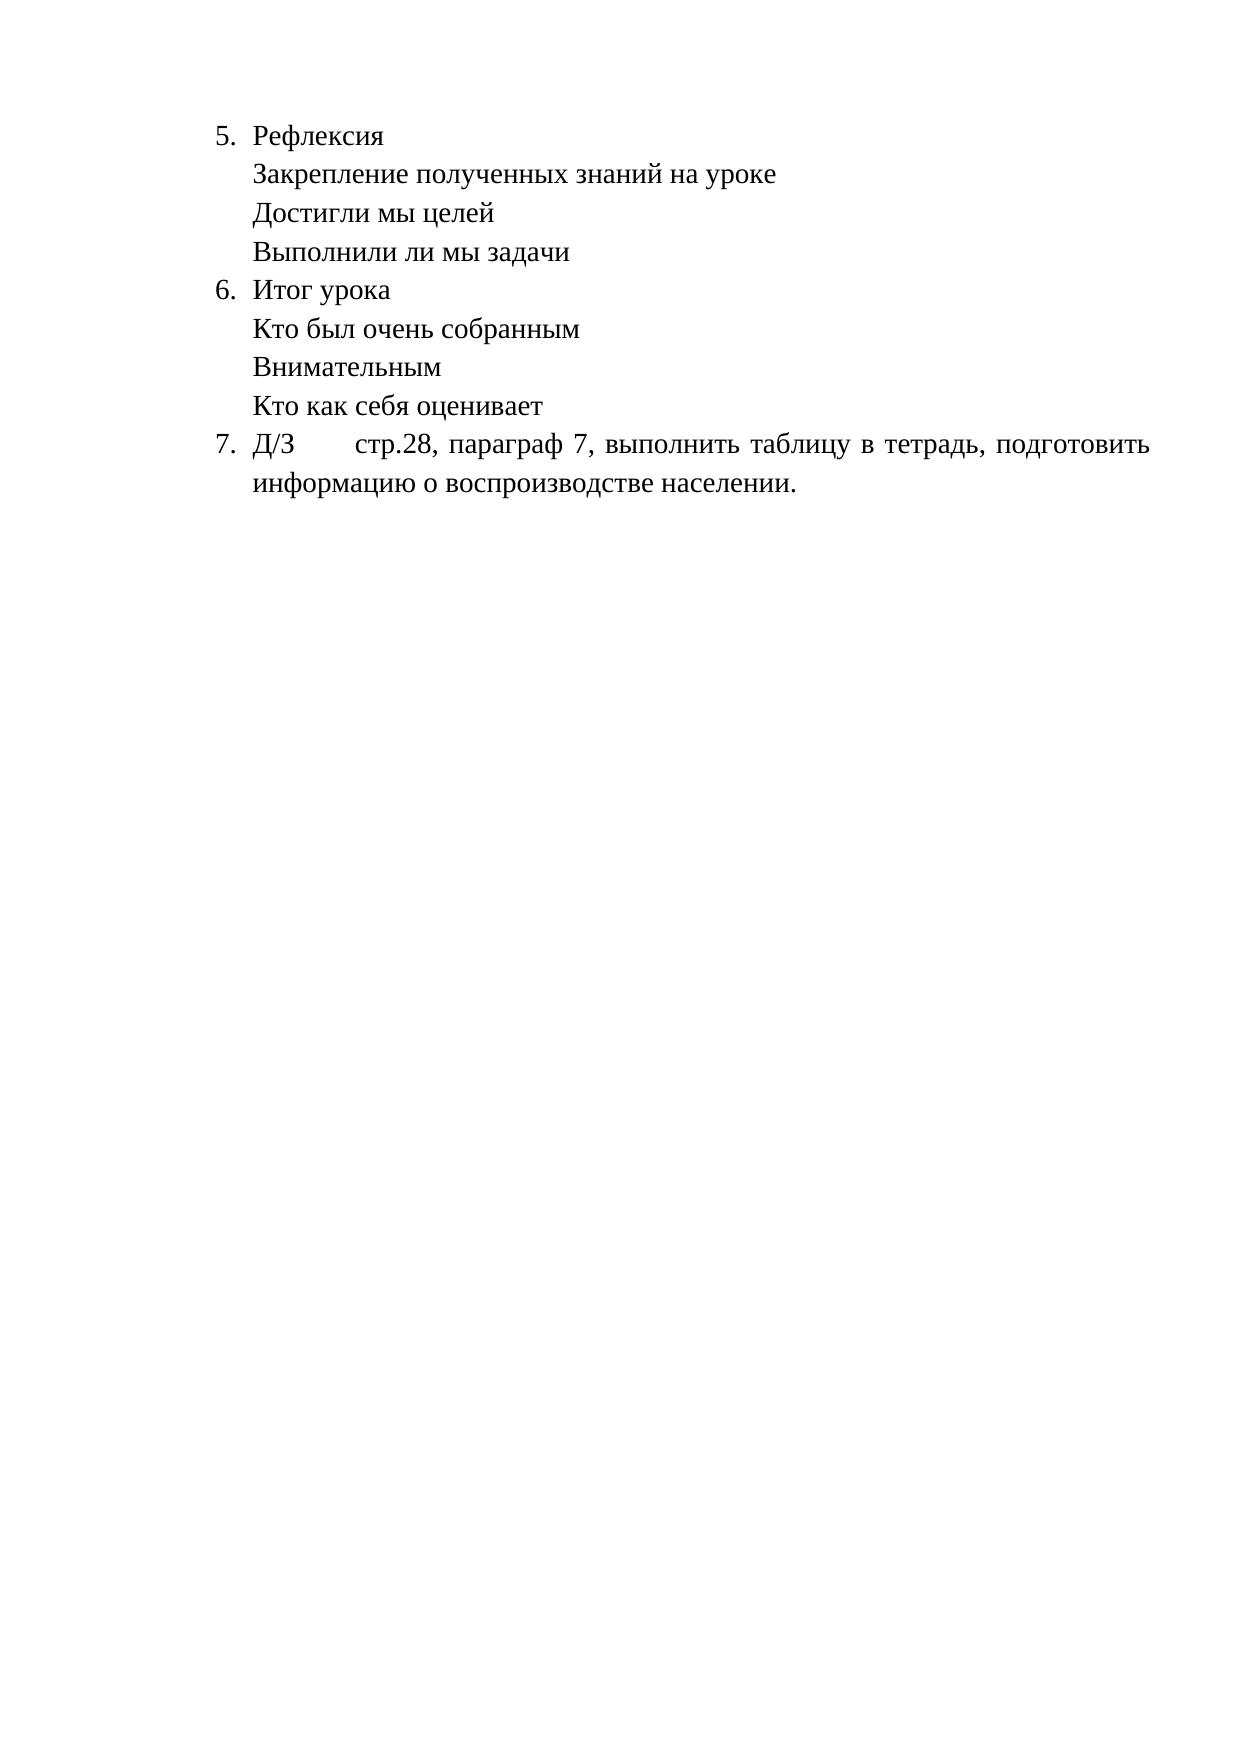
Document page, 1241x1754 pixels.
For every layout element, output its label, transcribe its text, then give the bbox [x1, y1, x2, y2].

list Закрепление полученных знаний на уроке [252, 157, 1152, 190]
list Кто как себя оценивает [252, 388, 1152, 421]
list Рефлексия [215, 118, 1152, 152]
list Д/З стр.28, параграф 7, выполнить таблицу в тетрадь, подготовить информацию о воспроизводстве населении. [215, 426, 1152, 498]
list Кто был очень собранным [252, 311, 1152, 344]
list Итог урока [215, 272, 1152, 306]
list Выполнили ли мы задачи [252, 234, 1152, 267]
list Внимательным [252, 349, 1152, 383]
list Достигли мы целей [252, 195, 1152, 229]
